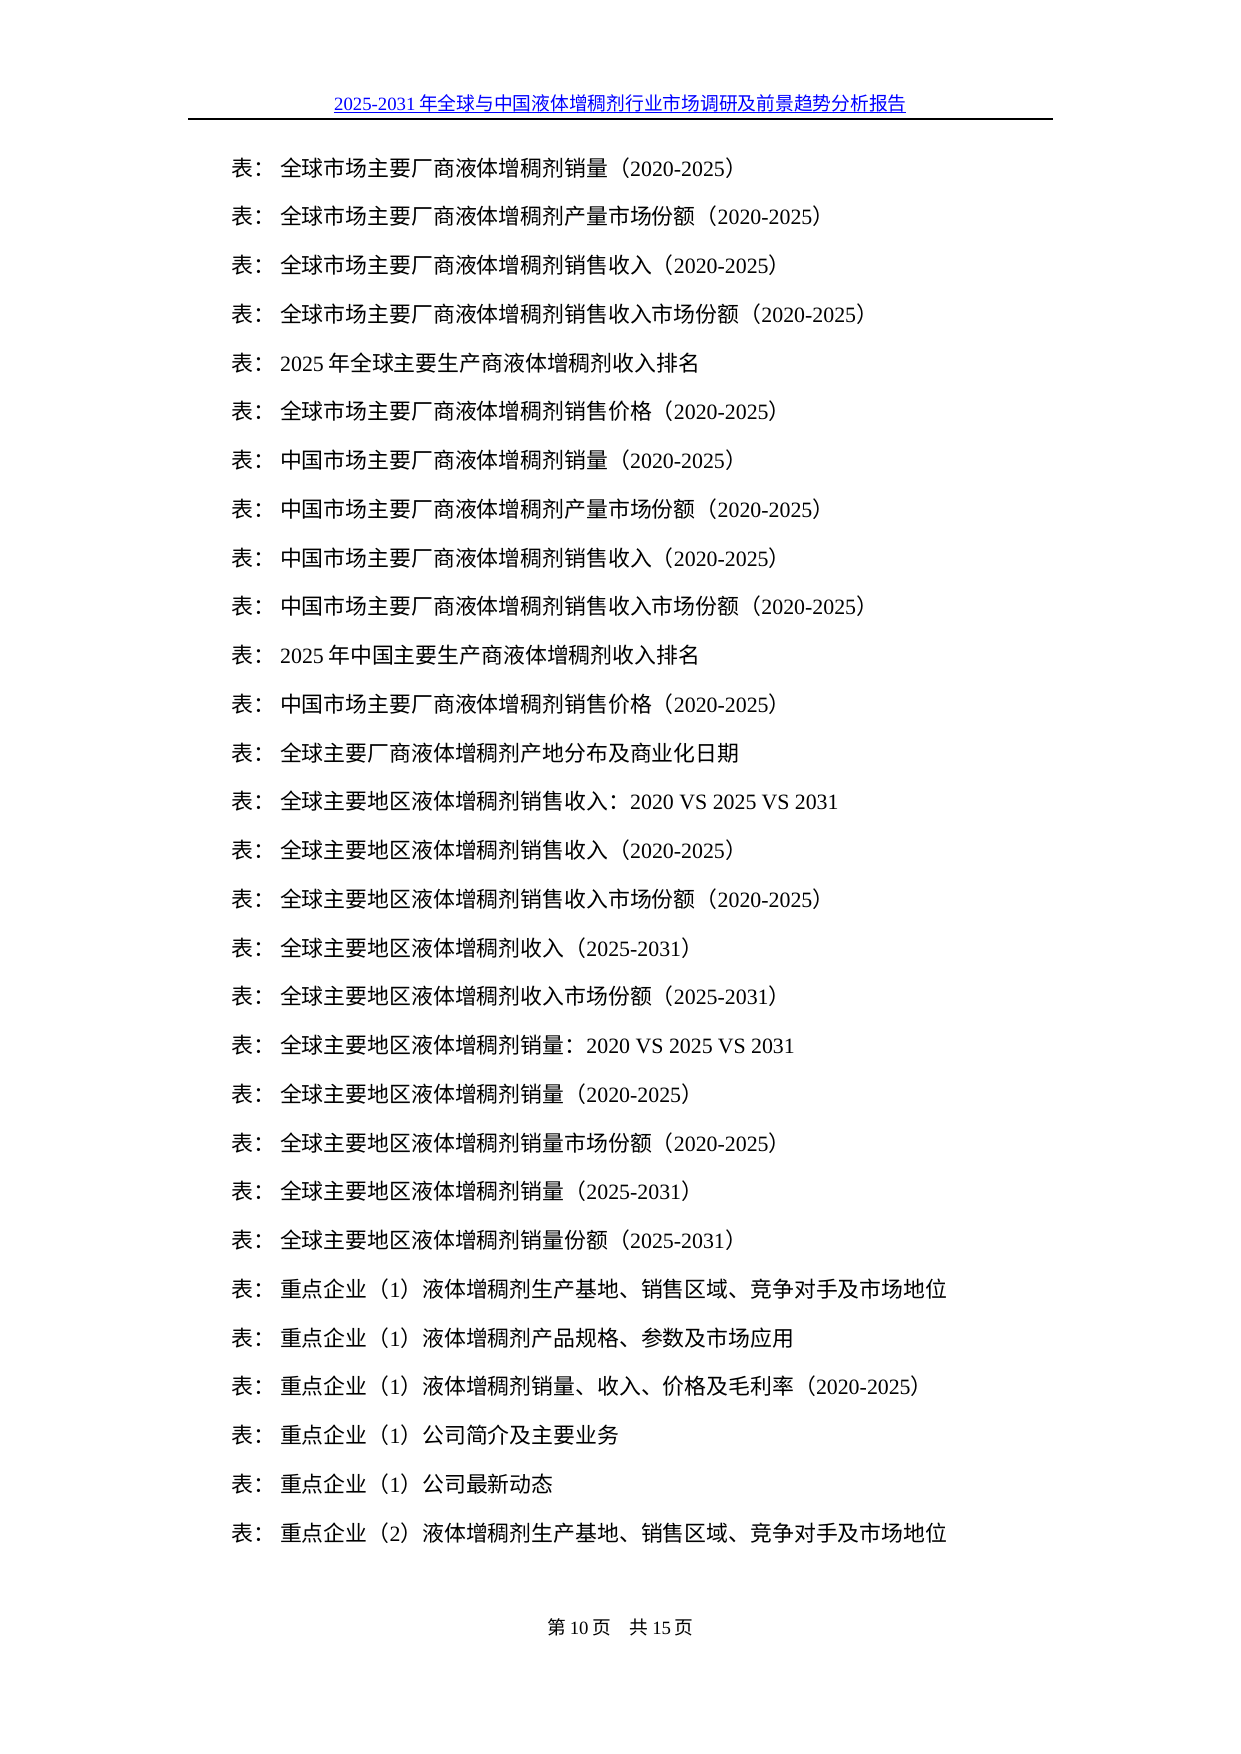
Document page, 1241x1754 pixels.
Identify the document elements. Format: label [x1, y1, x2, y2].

text [187, 150, 1053, 1548]
